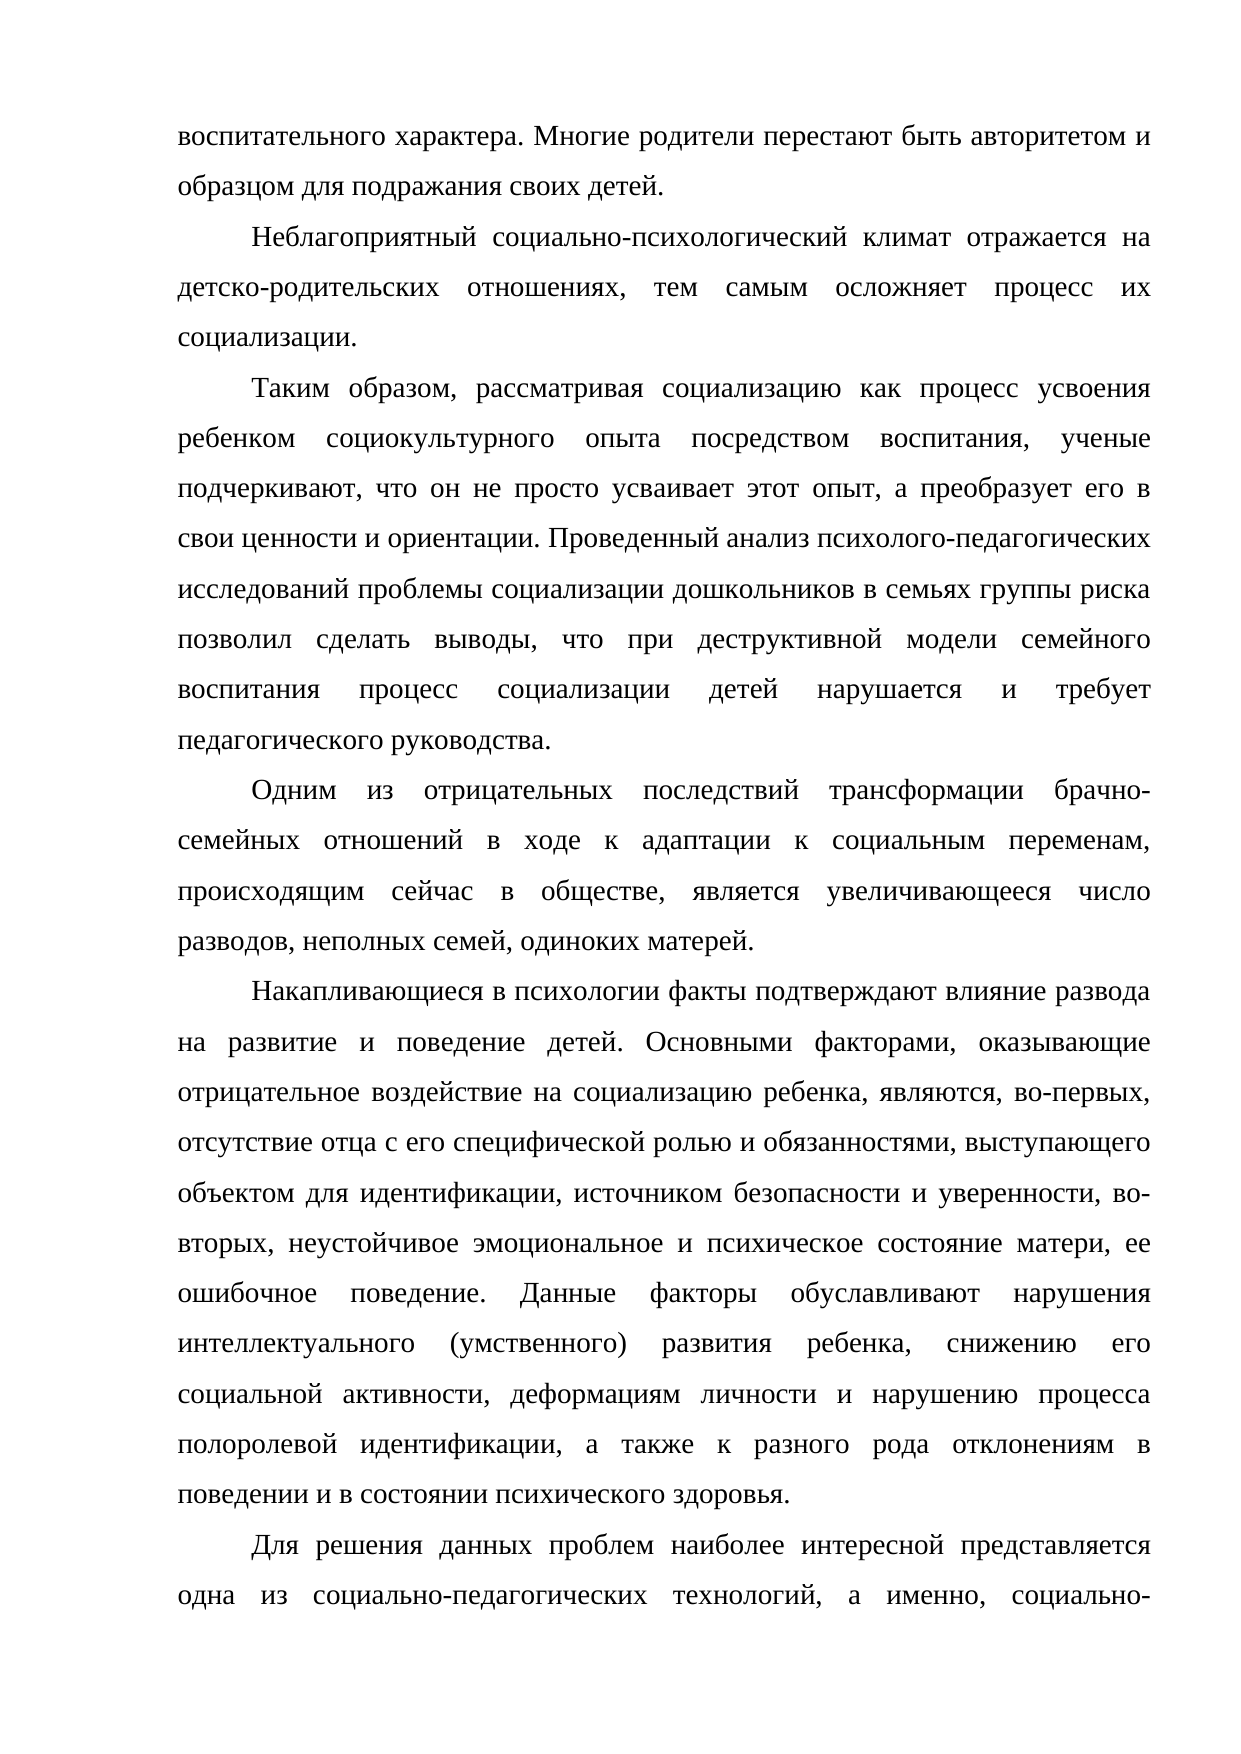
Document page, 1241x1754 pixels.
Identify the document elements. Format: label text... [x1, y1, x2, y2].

text Таким образом, рассматривая социализацию как процесс усвоения ребенком социокультурного опыта посредством воспитания, ученые подчеркивают, что он не просто усваивает этот опыт, а преобразует его в свои ценности и ориентации. Проведенный анализ психолого-педагогических исследований проблемы социализации дошкольников в семьях группы риска позволил сделать выводы, что при деструктивной модели семейного воспитания процесс социализации детей нарушается и требует педагогического руководства. [177, 370, 1152, 755]
text Одним из отрицательных последствий трансформации брачно-семейных отношений в ходе к адаптации к социальным переменам, происходящим сейчас в обществе, является увеличивающееся число разводов, неполных семей, одиноких матерей. [177, 772, 1152, 957]
text Неблагоприятный социально-психологический климат отражается на детско-родительских отношениях, тем самым осложняет процесс их социализации. [177, 219, 1152, 353]
text Накапливающиеся в психологии факты подтверждают влияние развода на развитие и поведение детей. Основными факторами, оказывающие отрицательное воздействие на социализацию ребенка, являются, во-первых, отсутствие отца с его специфической ролью и обязанностями, выступающего объектом для идентификации, источником безопасности и уверенности, во-вторых, неустойчивое эмоциональное и психическое состояние матери, ее ошибочное поведение. Данные факторы обуславливают нарушения интеллектуального (умственного) развития ребенка, снижению его социальной активности, деформациям личности и нарушению процесса полоролевой идентификации, а также к разного рода отклонениям в поведении и в состоянии психического здоровья. [177, 973, 1152, 1510]
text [177, 118, 1152, 202]
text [177, 1527, 1152, 1611]
